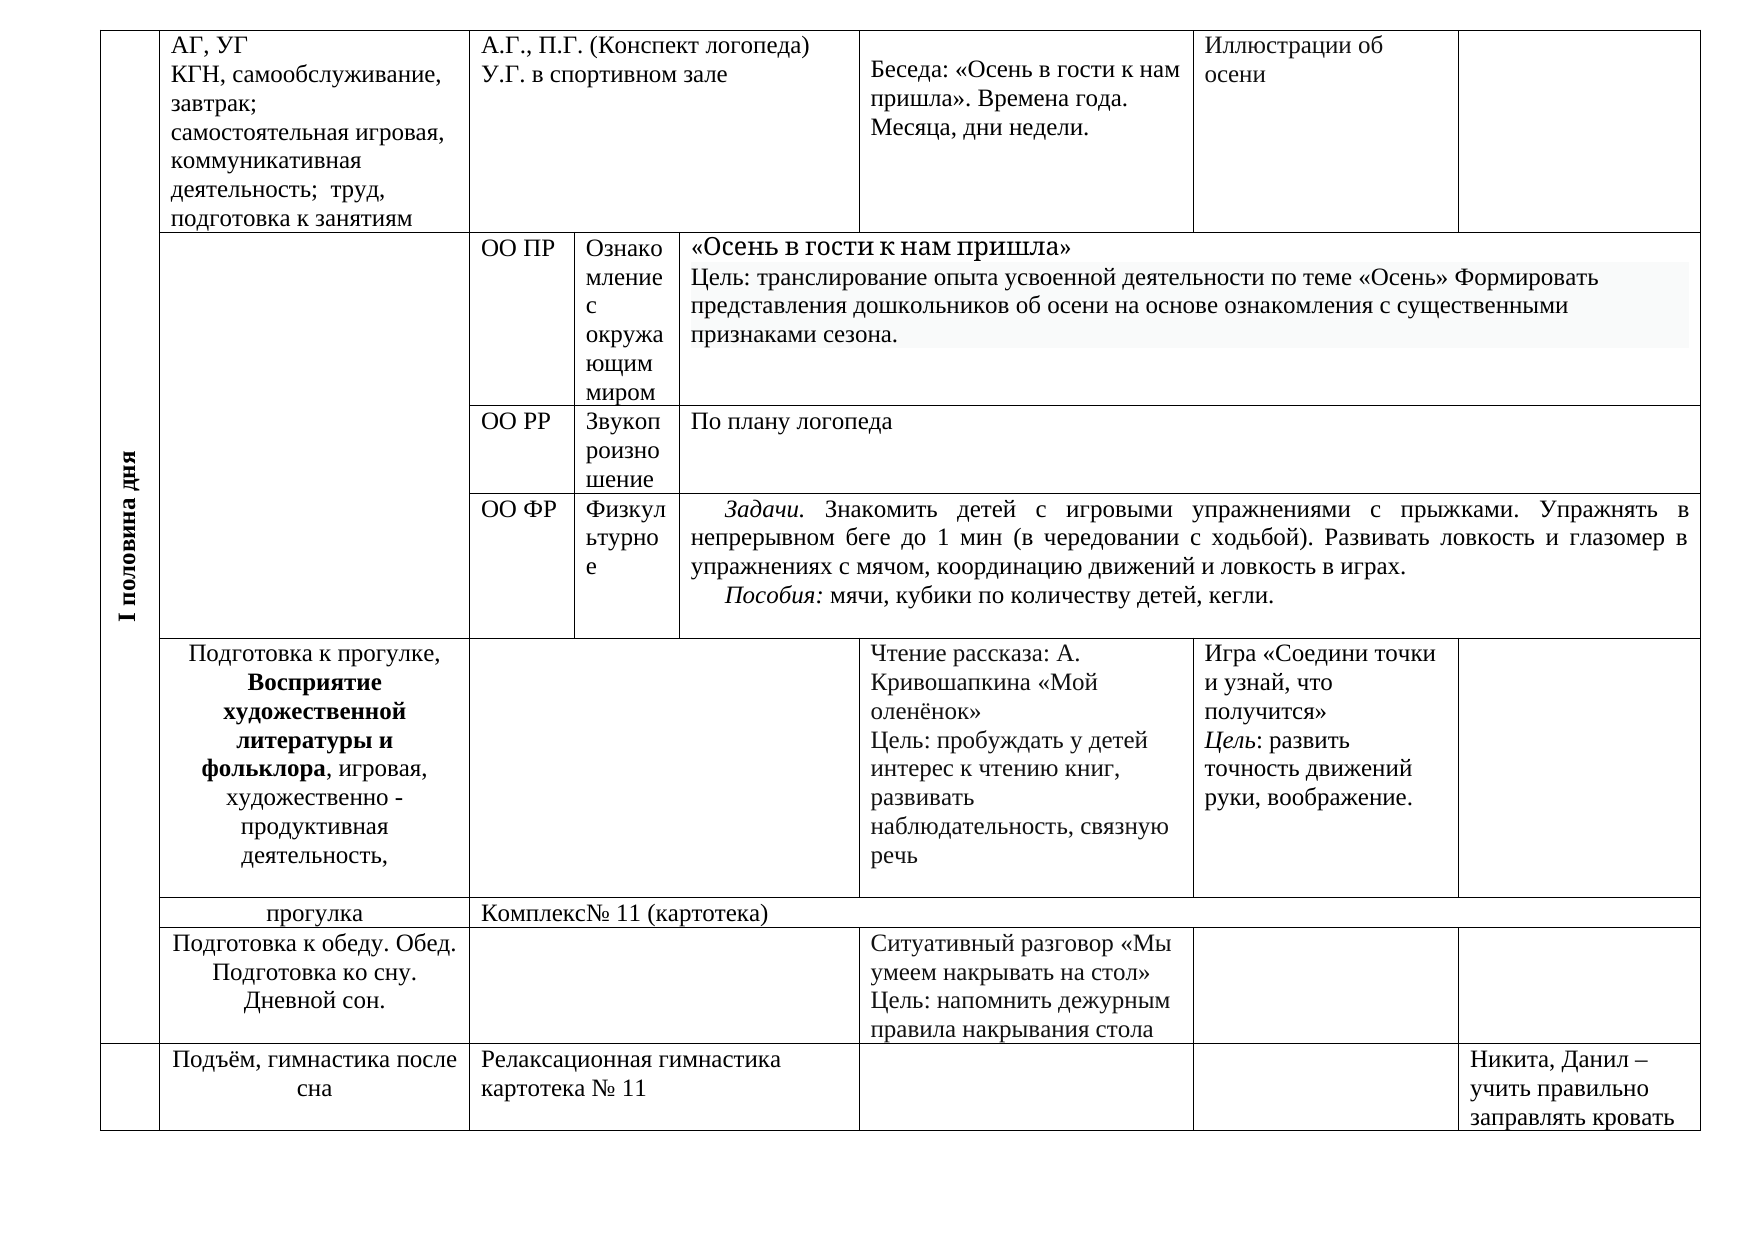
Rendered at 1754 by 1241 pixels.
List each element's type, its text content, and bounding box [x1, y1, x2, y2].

table_cell АГ, УГ КГН, самообслуживание, завтрак; самостоятельная игровая, коммуникативная деятельность; труд, подготовка к занятиям [160, 31, 469, 232]
table_cell ОО РР [470, 406, 574, 493]
table_cell [160, 233, 469, 637]
table_cell Игра «Соедини точки и узнай, что получится» Цель: развить точность движений руки, воображение. [1194, 639, 1458, 897]
table_cell «Осень в гости к нам пришла» Цель: транслирование опыта усвоенной деятельности по теме «Осень» Формировать представления дошкольников об осени на основе ознакомления с существенными признаками сезона. [680, 233, 1700, 405]
table_cell По плану логопеда [680, 406, 1700, 493]
table_cell [1459, 639, 1700, 897]
table_cell ОО ФР [470, 494, 574, 637]
table_cell Физкультурное [575, 494, 679, 637]
table_cell [1459, 928, 1700, 1043]
table_cell ОО ПР [470, 233, 574, 405]
table_cell Релаксационная гимнастика картотека № 11 [470, 1044, 859, 1130]
table_cell Подъём, гимнастика после сна [160, 1044, 469, 1130]
table_cell Беседа: «Осень в гости к нам пришла». Времена года. Месяца, дни недели. [860, 31, 1193, 232]
table_cell Никита, Данил – учить правильно заправлять кровать [1459, 1044, 1700, 1130]
table_cell Ознакомление с окружающим миром [575, 233, 679, 405]
table_cell [470, 928, 859, 1043]
table_cell [1459, 31, 1700, 232]
table_cell Иллюстрации об осени [1194, 31, 1458, 232]
table_cell Подготовка к обеду. Обед. Подготовка ко сну. Дневной сон. [160, 928, 469, 1043]
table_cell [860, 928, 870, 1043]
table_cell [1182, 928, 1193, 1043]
table_cell [101, 1044, 159, 1130]
table_cell [1194, 1044, 1458, 1130]
table_cell Подготовка к прогулке, Восприятие художественной литературы и фольклора, игровая, художественно - продуктивная деятельность, [160, 639, 469, 897]
table_cell [470, 639, 859, 897]
table_cell I половина дня [101, 31, 159, 1043]
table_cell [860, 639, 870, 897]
table_cell [1194, 928, 1458, 1043]
table_cell А.Г., П.Г. (Конспект логопеда) У.Г. в спортивном зале [470, 31, 859, 232]
table_cell [860, 1044, 1193, 1130]
table_cell Задачи. Знакомить детей с игровыми упражнениями с прыжками. Упражнять в непрерывном беге до 1 мин (в чередовании с ходьбой). Развивать ловкость и глазомер в упражнениях с мячом, координацию движений и ловкость в играх. Пособия: мячи, кубики по количеству детей, кегли. [680, 494, 1700, 637]
table_cell Звукопроизношение [575, 406, 679, 493]
table_cell Комплекс№ 11 (картотека) [470, 898, 1700, 927]
table_cell прогулка [160, 898, 469, 927]
